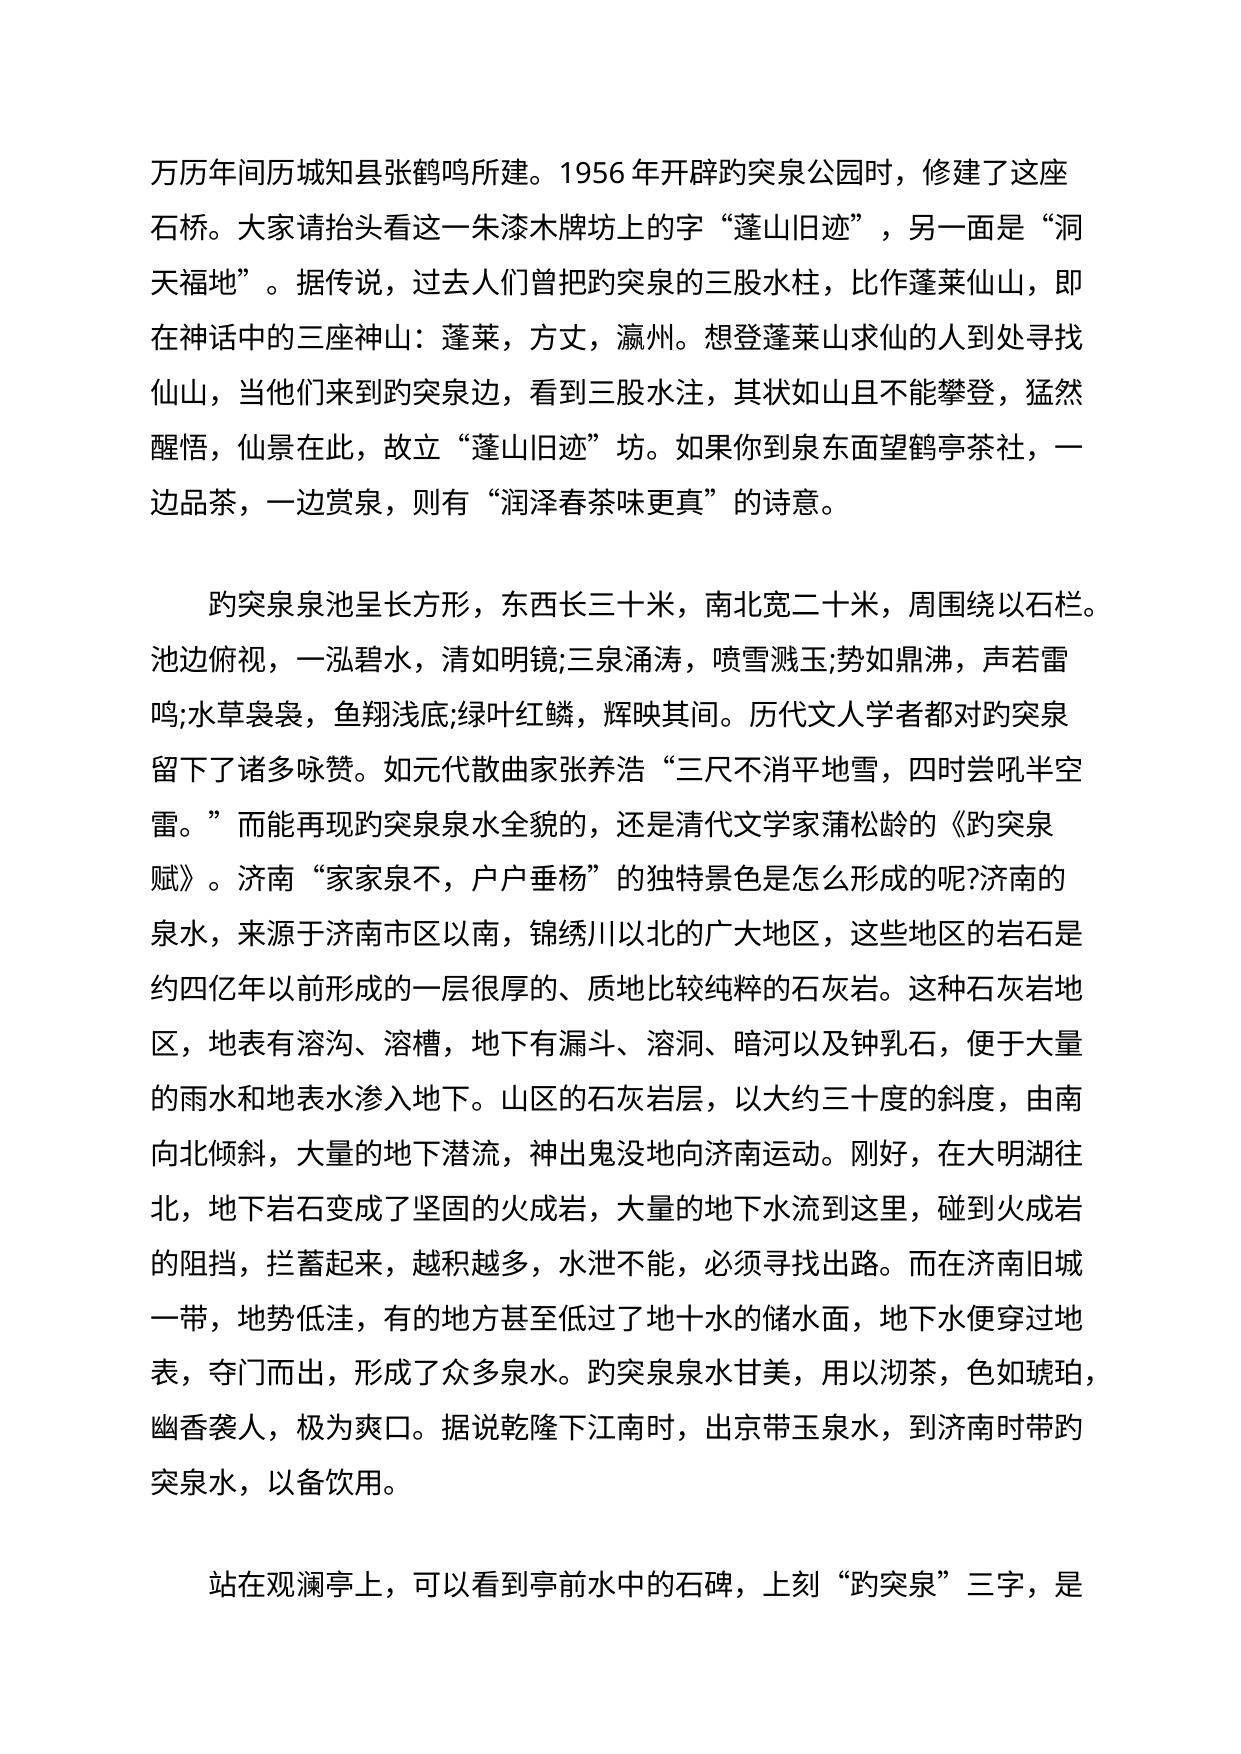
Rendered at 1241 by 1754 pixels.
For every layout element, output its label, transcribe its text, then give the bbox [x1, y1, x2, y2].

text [150, 1562, 1090, 1604]
text 趵突泉泉池呈长方形，东西长三十米，南北宽二十米，周围绕以石栏。池边俯视，一泓碧水，清如明镜;三泉涌涛，喷雪溅玉;势如鼎沸，声若雷鸣;水草袅袅，鱼翔浅底;绿叶红鳞，辉映其间。历代文人学者都对趵突泉留下了诸多咏赞。如元代散曲家张养浩“三尺不消平地雪，四时尝吼半空雷。”而能再现趵突泉泉水全貌的，还是清代文学家蒲松龄的《趵突泉赋》。济南“家家泉不，户户垂杨”的独特景色是怎么形成的呢?济南的泉水，来源于济南市区以南，锦绣川以北的广大地区，这些地区的岩石是约四亿年以前形成的一层很厚的、质地比较纯粹的石灰岩。这种石灰岩地区，地表有溶沟、溶槽，地下有漏斗、溶洞、暗河以及钟乳石，便于大量的雨水和地表水渗入地下。山区的石灰岩层，以大约三十度的斜度，由南向北倾斜，大量的地下潜流，神出鬼没地向济南运动。刚好，在大明湖往北，地下岩石变成了坚固的火成岩，大量的地下水流到这里，碰到火成岩的阻挡，拦蓄起来，越积越多，水泄不能，必须寻找出路。而在济南旧城一带，地势低洼，有的地方甚至低过了地十水的储水面，地下水便穿过地表，夺门而出，形成了众多泉水。趵突泉泉水甘美，用以沏茶，色如琥珀，幽香袭人，极为爽口。据说乾隆下江南时，出京带玉泉水，到济南时带趵突泉水，以备饮用。 [150, 581, 1090, 1502]
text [150, 150, 1090, 522]
